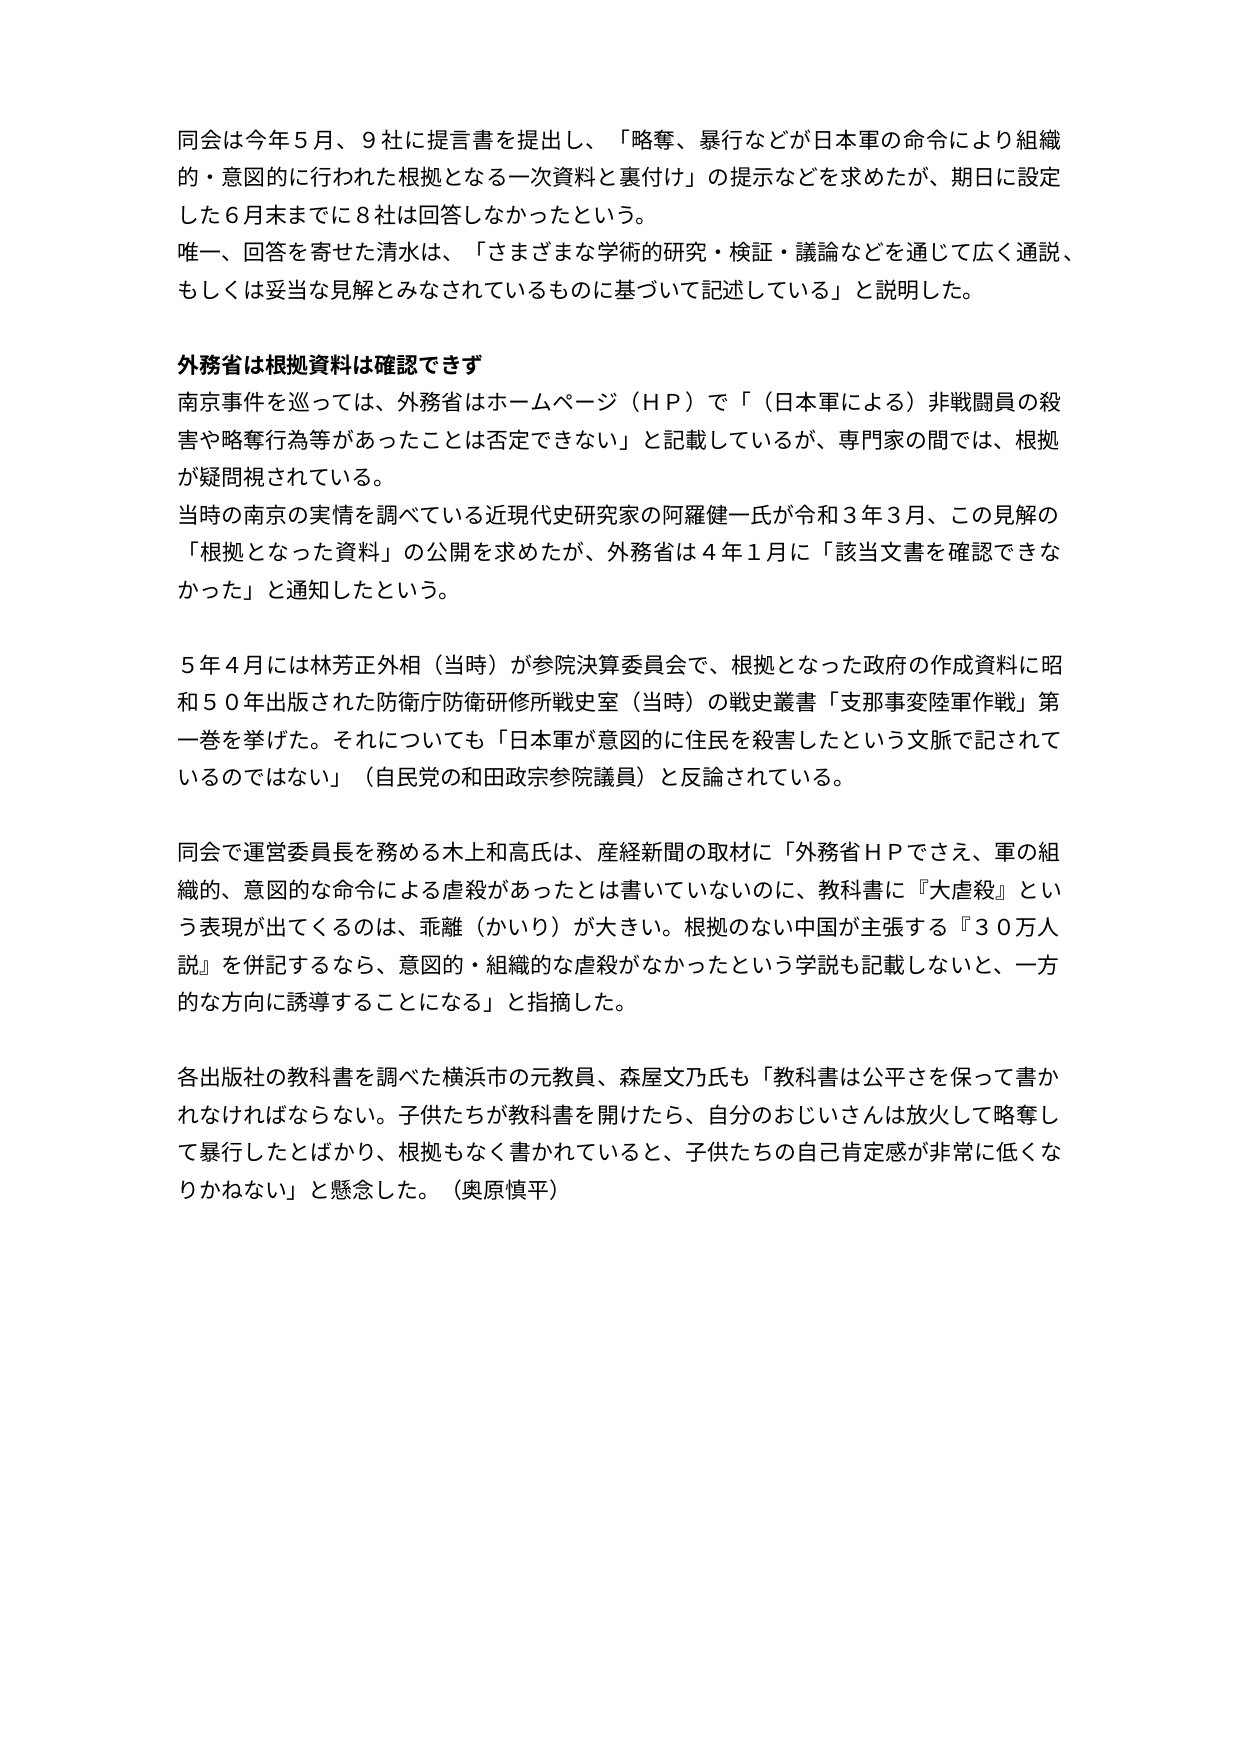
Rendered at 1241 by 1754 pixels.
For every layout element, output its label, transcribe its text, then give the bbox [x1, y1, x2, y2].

text 当時の南京の実情を調べている近現代史研究家の阿羅健一氏が令和３年３月、この見解の「根拠となった資料」の公開を求めたが、外務省は４年１月に「該当文書を確認できなかった」と通知したという。 [177, 495, 1063, 607]
text 各出版社の教科書を調べた横浜市の元教員、森屋文乃氏も「教科書は公平さを保って書かれなければならない。子供たちが教科書を開けたら、自分のおじいさんは放火して略奪して暴行したとばかり、根拠もなく書かれていると、子供たちの自己肯定感が非常に低くなりかねない」と懸念した。（奥原慎平） [177, 1057, 1063, 1207]
text 同会は今年５月、９社に提言書を提出し、「略奪、暴行などが日本軍の命令により組織的・意図的に行われた根拠となる一次資料と裏付け」の提示などを求めたが、期日に設定した６月末までに８社は回答しなかったという。 [177, 120, 1063, 232]
text 外務省は根拠資料は確認できず [177, 345, 1063, 382]
text ５年４月には林芳正外相（当時）が参院決算委員会で、根拠となった政府の作成資料に昭和５０年出版された防衛庁防衛研修所戦史室（当時）の戦史叢書「支那事変陸軍作戦」第一巻を挙げた。それについても「日本軍が意図的に住民を殺害したという文脈で記されているのではない」（自民党の和田政宗参院議員）と反論されている。 [177, 645, 1063, 795]
text 唯一、回答を寄せた清水は、「さまざまな学術的研究・検証・議論などを通じて広く通説、もしくは妥当な見解とみなされているものに基づいて記述している」と説明した。 [177, 232, 1063, 307]
text 南京事件を巡っては、外務省はホームページ（ＨＰ）で「（日本軍による）非戦闘員の殺害や略奪行為等があったことは否定できない」と記載しているが、専門家の間では、根拠が疑問視されている。 [177, 382, 1063, 495]
text 同会で運営委員長を務める木上和高氏は、産経新聞の取材に「外務省ＨＰでさえ、軍の組織的、意図的な命令による虐殺があったとは書いていないのに、教科書に『大虐殺』という表現が出てくるのは、乖離（かいり）が大きい。根拠のない中国が主張する『３０万人説』を併記するなら、意図的・組織的な虐殺がなかったという学説も記載しないと、一方的な方向に誘導することになる」と指摘した。 [177, 832, 1063, 1020]
